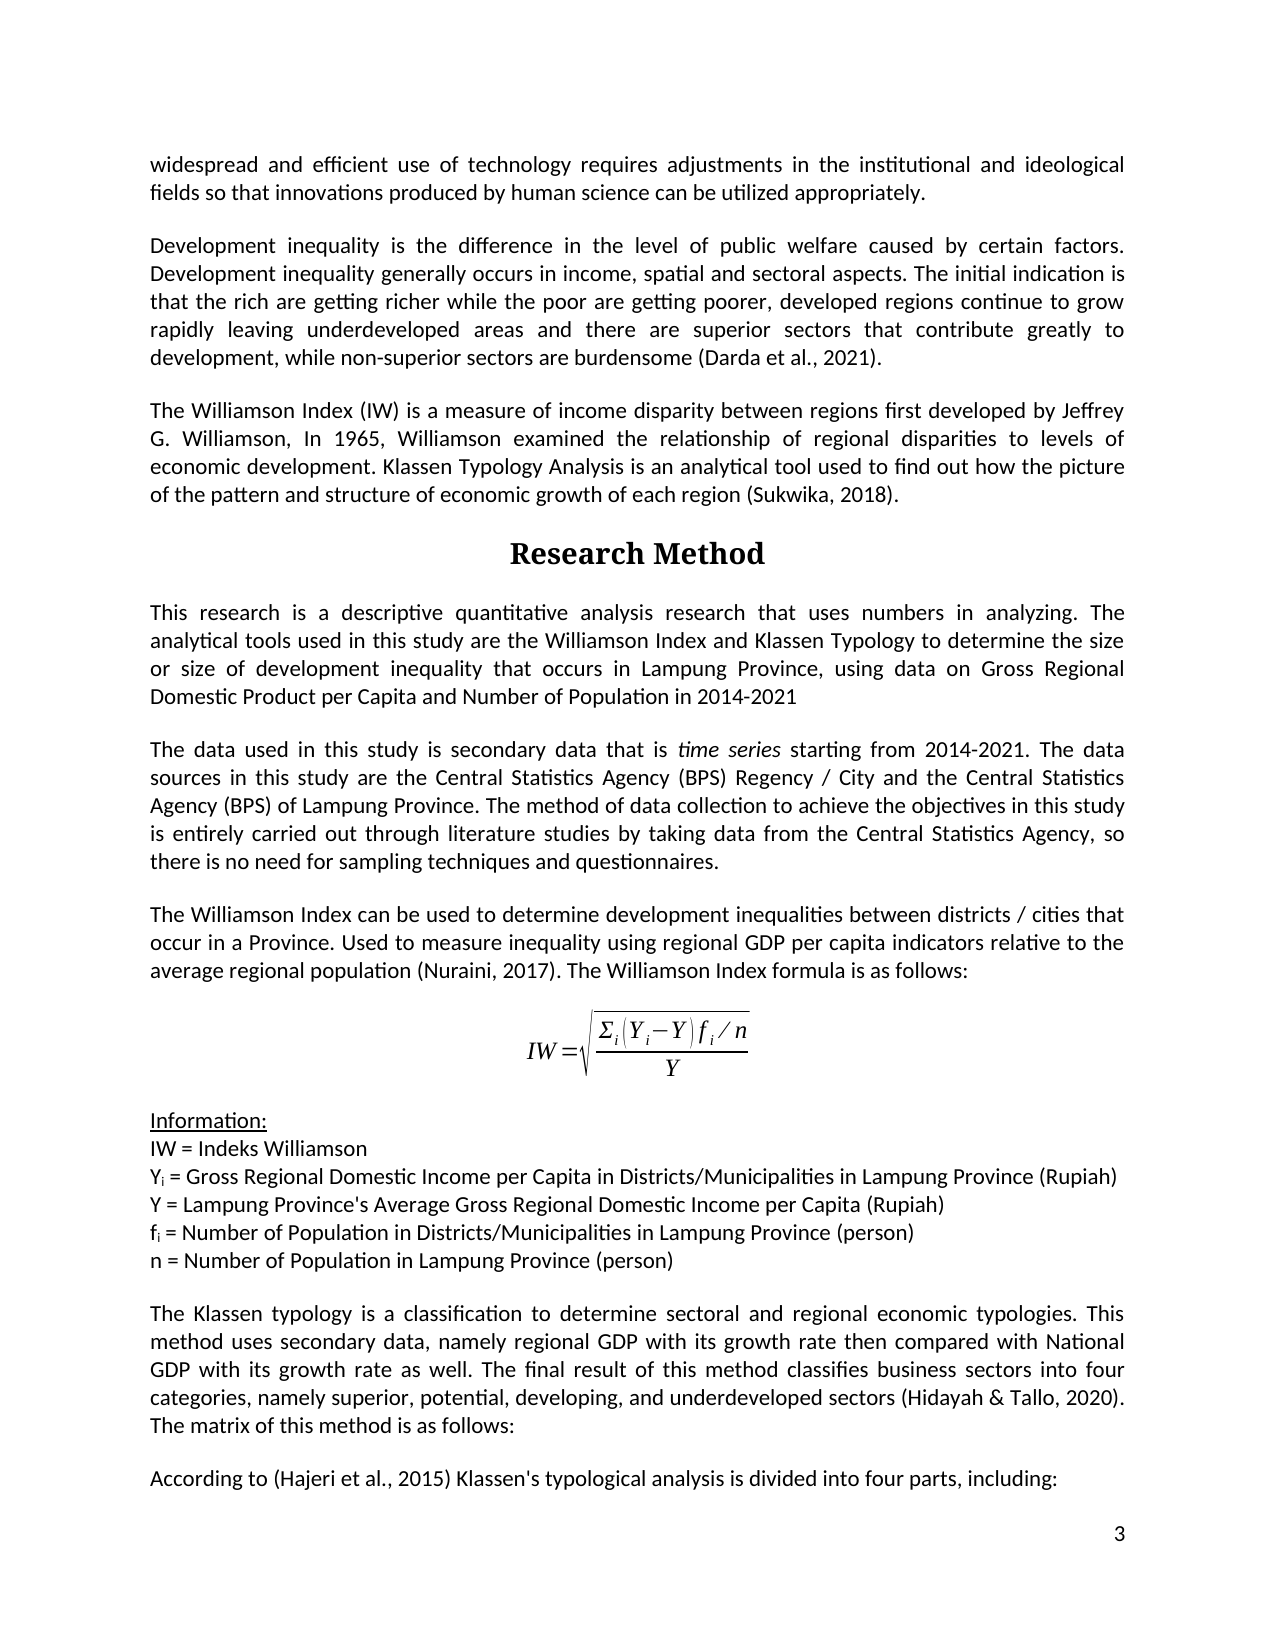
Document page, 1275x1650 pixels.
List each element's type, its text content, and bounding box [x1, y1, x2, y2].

text The Klassen typology is a classification to determine sectoral and regional economic typologies. This method uses secondary data, namely regional GDP with its growth rate then compared with National GDP with its growth rate as well. The final result of this method classifies business sectors into four categories, namely superior, potential, developing, and underdeveloped sectors (Hidayah & Tallo, 2020). The matrix of this method is as follows: [150, 1299, 1125, 1439]
text fi = Number of Population in Districts/Municipalities in Lampung Province (person) [150, 1218, 1125, 1246]
text The Williamson Index (IW) is a measure of income disparity between regions first developed by Jeffrey G. Williamson, In 1965, Williamson examined the relationship of regional disparities to levels of economic development. Klassen Typology Analysis is an analytical tool used to find out how the picture of the pattern and structure of economic growth of each region (Sukwika, 2018). [150, 396, 1125, 508]
text Yi = Gross Regional Domestic Income per Capita in Districts/Municipalities in Lampung Province (Rupiah) [150, 1162, 1125, 1190]
text n = Number of Population in Lampung Province (person) [150, 1246, 1125, 1274]
text Y = Lampung Province's Average Gross Regional Domestic Income per Capita (Rupiah) [150, 1190, 1125, 1218]
text Research Method [150, 533, 1125, 573]
text IW = Indeks Williamson [150, 1134, 1125, 1162]
text This research is a descriptive quantitative analysis research that uses numbers in analyzing. The analytical tools used in this study are the Williamson Index and Klassen Typology to determine the size or size of development inequality that occurs in Lampung Province, using data on Gross Regional Domestic Product per Capita and Number of Population in 2014-2021 [150, 598, 1125, 710]
text The Williamson Index can be used to determine development inequalities between districts / cities that occur in a Province. Used to measure inequality using regional GDP per capita indicators relative to the average regional population . The Williamson Index formula is as follows: [150, 900, 1125, 984]
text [150, 150, 1125, 206]
text According to (Hajeri et al., 2015) Klassen's typological analysis is divided into four parts, including: [150, 1464, 1125, 1492]
text The data used in this study is secondary data that is time series starting from 2014-2021. The data sources in this study are the Central Statistics Agency (BPS) Regency / City and the Central Statistics Agency (BPS) of Lampung Province. The method of data collection to achieve the objectives in this study is entirely carried out through literature studies by taking data from the Central Statistics Agency, so there is no need for sampling techniques and questionnaires. [150, 735, 1125, 875]
text Development inequality is the difference in the level of public welfare caused by certain factors. Development inequality generally occurs in income, spatial and sectoral aspects. The initial indication is that the rich are getting richer while the poor are getting poorer, developed regions continue to grow rapidly leaving underdeveloped areas and there are superior sectors that contribute greatly to development, while non-superior sectors are burdensome (Darda et al., 2021). [150, 231, 1125, 371]
text Information: [150, 1106, 1125, 1134]
